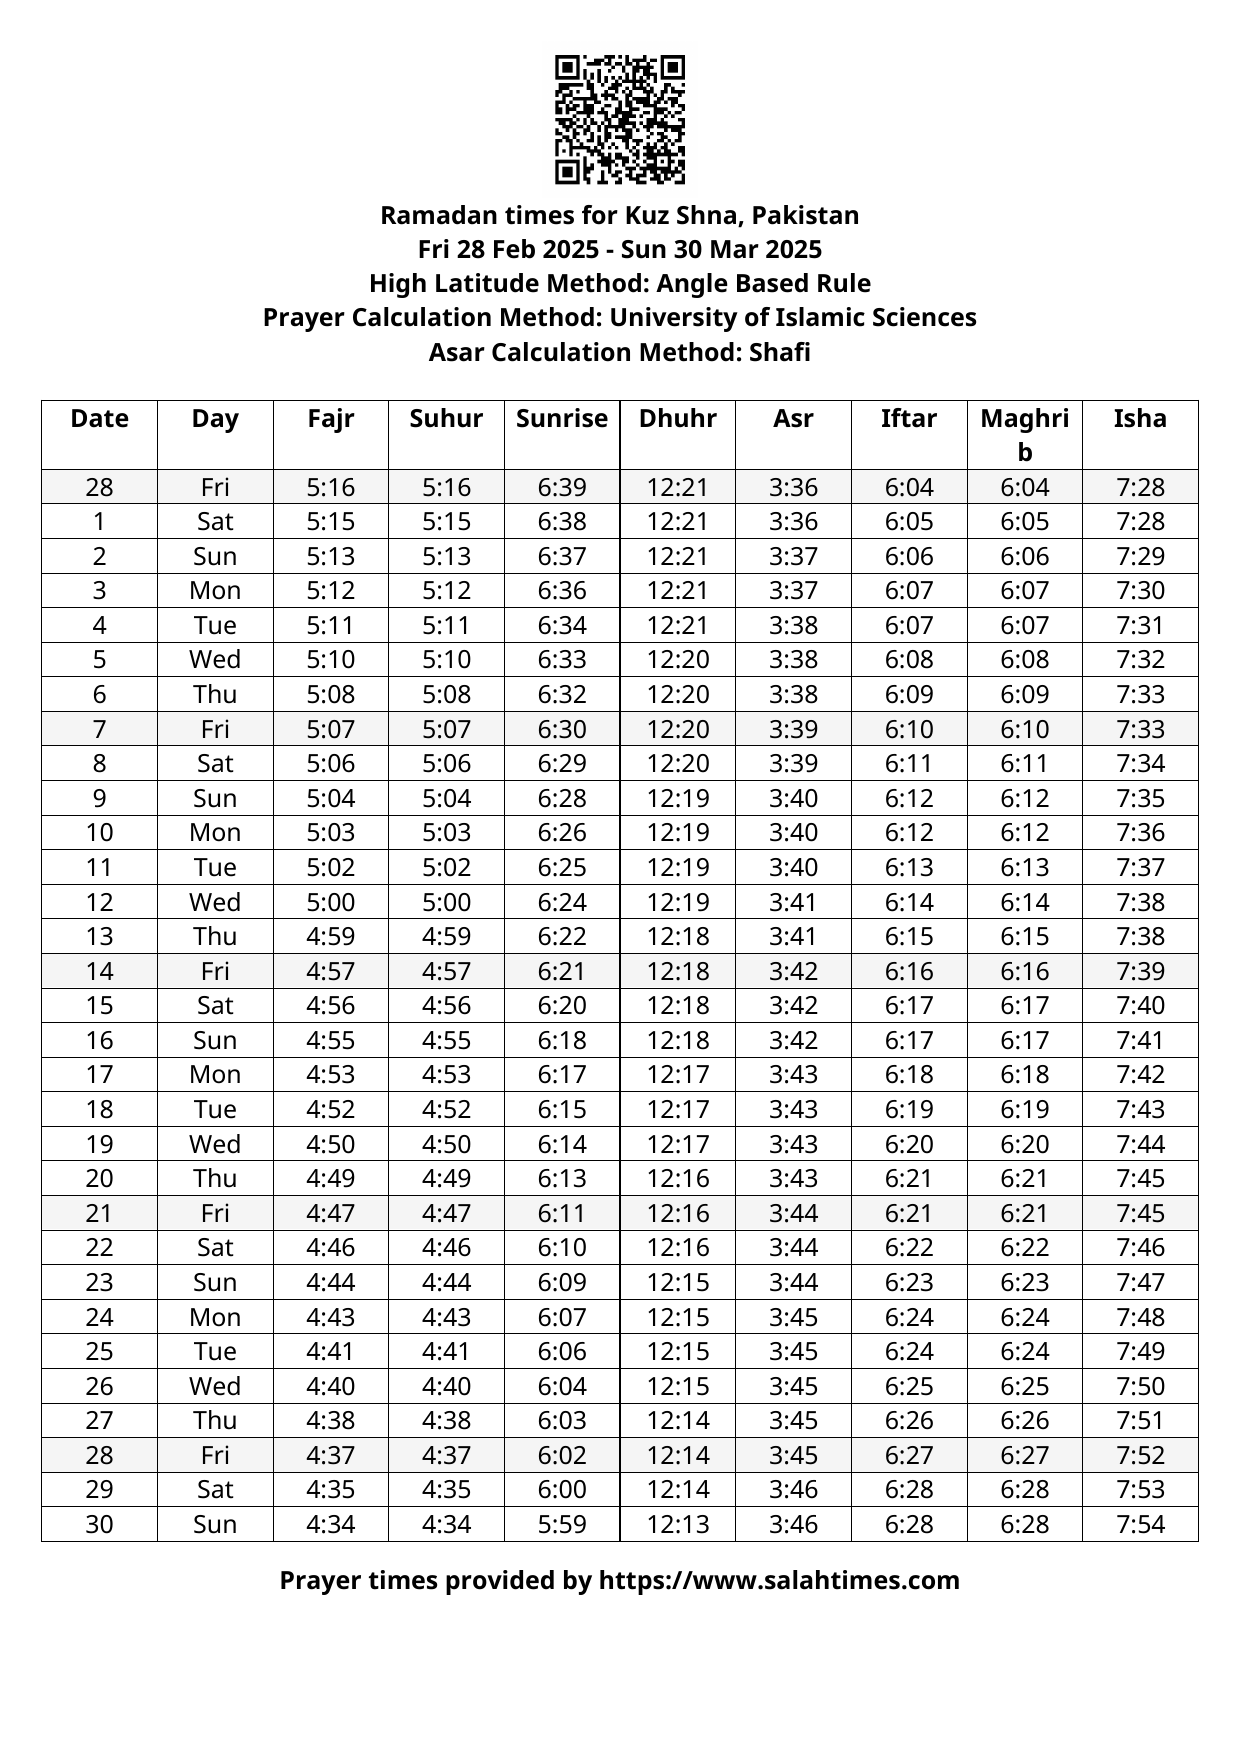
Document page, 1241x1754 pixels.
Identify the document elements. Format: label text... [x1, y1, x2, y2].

table_cell 3:40 [736, 781, 851, 814]
table_cell 6:28 [968, 1507, 1082, 1541]
table_cell 6:09 [968, 677, 1082, 711]
table_cell Fri [158, 1438, 273, 1472]
table_cell 12:20 [621, 643, 735, 676]
table_cell 6:21 [968, 1161, 1082, 1195]
table_cell 4:43 [274, 1300, 388, 1333]
table_cell 3:46 [736, 1507, 851, 1541]
table_cell 6:13 [968, 850, 1082, 884]
table_cell 12:16 [621, 1231, 735, 1264]
table_cell 7:44 [1083, 1127, 1198, 1160]
table_cell 12:21 [621, 504, 735, 538]
table_cell 8 [42, 746, 157, 780]
table_header Iftar [852, 401, 967, 469]
table_cell 6:12 [852, 781, 967, 814]
table_cell 6:22 [968, 1231, 1082, 1264]
table_cell 7:53 [1083, 1473, 1198, 1506]
picture [542, 41, 699, 198]
table_cell 12:14 [621, 1438, 735, 1472]
table_cell 14 [42, 954, 157, 987]
table_cell 12:17 [621, 1058, 735, 1091]
table_cell 7:38 [1083, 885, 1198, 918]
table_cell 9 [42, 781, 157, 814]
table_cell 6:21 [852, 1161, 967, 1195]
table_cell 6:28 [852, 1473, 967, 1506]
table_cell 6:17 [505, 1058, 619, 1091]
table_cell 12:21 [621, 608, 735, 642]
table_cell 6 [42, 677, 157, 711]
table_cell Sun [158, 1265, 273, 1299]
table_cell Fri [158, 954, 273, 987]
table_cell 4:34 [389, 1507, 504, 1541]
table_cell 12:14 [621, 1473, 735, 1506]
table_cell Fri [158, 712, 273, 745]
table_cell 4:44 [389, 1265, 504, 1299]
table_cell 7:38 [1083, 919, 1198, 953]
table_cell 5:16 [274, 470, 388, 503]
table_header Isha [1083, 401, 1198, 469]
table_cell 5:08 [389, 677, 504, 711]
table_cell 3:45 [736, 1438, 851, 1472]
table_cell 3:36 [736, 470, 851, 503]
table_cell 3:43 [736, 1058, 851, 1091]
table_cell 5:00 [274, 885, 388, 918]
table_cell 7:54 [1083, 1507, 1198, 1541]
table_cell 6:11 [852, 746, 967, 780]
table_cell 12:19 [621, 781, 735, 814]
table_cell 12:21 [621, 470, 735, 503]
table_cell 6:23 [852, 1265, 967, 1299]
table_cell Tue [158, 850, 273, 884]
table_cell 6:16 [852, 954, 967, 987]
table_cell 3:45 [736, 1334, 851, 1368]
table_header Day [158, 401, 273, 469]
table_cell 6:06 [852, 539, 967, 572]
table_cell 6:15 [505, 1092, 619, 1126]
table_cell 6:07 [852, 608, 967, 642]
table_cell 7:46 [1083, 1231, 1198, 1264]
table_cell 6:00 [505, 1473, 619, 1506]
table_cell 3:37 [736, 539, 851, 572]
table_cell 3:44 [736, 1265, 851, 1299]
table_cell 4:59 [389, 919, 504, 953]
table_cell Sat [158, 746, 273, 780]
table_cell 22 [42, 1231, 157, 1264]
table_cell 7:36 [1083, 816, 1198, 849]
table_cell 3:42 [736, 989, 851, 1022]
table_cell 7:28 [1083, 504, 1198, 538]
table_cell 3:44 [736, 1231, 851, 1264]
table_cell 7:45 [1083, 1161, 1198, 1195]
table_cell Tue [158, 1092, 273, 1126]
table_cell 4:52 [274, 1092, 388, 1126]
table_cell 6:11 [505, 1196, 619, 1229]
table_cell 6:15 [852, 919, 967, 953]
table_cell 30 [42, 1507, 157, 1541]
table_cell 12:13 [621, 1507, 735, 1541]
table_cell 5:04 [389, 781, 504, 814]
table_cell Wed [158, 885, 273, 918]
table_cell 6:22 [852, 1231, 967, 1264]
table_cell 5:11 [389, 608, 504, 642]
table_cell 6:12 [852, 816, 967, 849]
table_cell 7 [42, 712, 157, 745]
table_cell 5:15 [389, 504, 504, 538]
table_cell 3:39 [736, 712, 851, 745]
table_cell 23 [42, 1265, 157, 1299]
table_cell 4:50 [389, 1127, 504, 1160]
table_cell 3:45 [736, 1300, 851, 1333]
table_cell 6:24 [968, 1334, 1082, 1368]
table_cell 5:11 [274, 608, 388, 642]
table_cell 7:31 [1083, 608, 1198, 642]
table_cell 12:17 [621, 1092, 735, 1126]
table_cell 4:56 [389, 989, 504, 1022]
table_cell 6:36 [505, 574, 619, 607]
table_cell 10 [42, 816, 157, 849]
table_cell 7:51 [1083, 1404, 1198, 1437]
table_cell 12:20 [621, 746, 735, 780]
table_cell 3:44 [736, 1196, 851, 1229]
table_cell 6:16 [968, 954, 1082, 987]
table_cell 7:41 [1083, 1023, 1198, 1057]
table_cell 4:40 [274, 1369, 388, 1402]
table_cell 3:38 [736, 643, 851, 676]
table_cell Wed [158, 1127, 273, 1160]
table_cell 7:35 [1083, 781, 1198, 814]
table_cell 17 [42, 1058, 157, 1091]
table_cell 7:28 [1083, 470, 1198, 503]
table_cell 6:11 [968, 746, 1082, 780]
table_cell 7:47 [1083, 1265, 1198, 1299]
table_cell 7:33 [1083, 677, 1198, 711]
table_cell 6:14 [968, 885, 1082, 918]
table_cell 26 [42, 1369, 157, 1402]
table_cell 12:18 [621, 954, 735, 987]
table_cell 4:34 [274, 1507, 388, 1541]
table_cell 7:45 [1083, 1196, 1198, 1229]
table_cell 6:17 [852, 1023, 967, 1057]
table_cell 6:19 [852, 1092, 967, 1126]
table_cell Mon [158, 1058, 273, 1091]
table_cell 5 [42, 643, 157, 676]
table_cell 12:15 [621, 1334, 735, 1368]
table_cell 4:57 [389, 954, 504, 987]
table_cell 4:49 [389, 1161, 504, 1195]
table_cell 15 [42, 989, 157, 1022]
table_cell 7:52 [1083, 1438, 1198, 1472]
text Prayer Calculation Method: University of Islamic Sciences [42, 300, 1198, 334]
table_cell Mon [158, 574, 273, 607]
table_cell 12:19 [621, 885, 735, 918]
table_cell Sun [158, 1023, 273, 1057]
table_cell 6:21 [852, 1196, 967, 1229]
table_cell 4:40 [389, 1369, 504, 1402]
table_cell 7:32 [1083, 643, 1198, 676]
table_cell 7:33 [1083, 712, 1198, 745]
table_cell 3:46 [736, 1473, 851, 1506]
table_cell 3:45 [736, 1404, 851, 1437]
table_cell 12:18 [621, 1023, 735, 1057]
table_cell 5:12 [274, 574, 388, 607]
table_cell 6:04 [505, 1369, 619, 1402]
table_cell 12:18 [621, 919, 735, 953]
table_cell 6:05 [852, 504, 967, 538]
table_cell 4:43 [389, 1300, 504, 1333]
table_cell 11 [42, 850, 157, 884]
table_cell 4:35 [274, 1473, 388, 1506]
table_cell 5:10 [389, 643, 504, 676]
table_cell 6:14 [505, 1127, 619, 1160]
table_cell 6:07 [968, 574, 1082, 607]
table_cell 6:32 [505, 677, 619, 711]
table_cell Wed [158, 643, 273, 676]
table_cell 6:02 [505, 1438, 619, 1472]
table_cell 20 [42, 1161, 157, 1195]
table_cell 6:33 [505, 643, 619, 676]
table_cell 6:21 [968, 1196, 1082, 1229]
table_cell 6:10 [852, 712, 967, 745]
table_cell 5:08 [274, 677, 388, 711]
table_cell 4:56 [274, 989, 388, 1022]
table_cell Wed [158, 1369, 273, 1402]
table_cell 7:37 [1083, 850, 1198, 884]
table_cell Thu [158, 677, 273, 711]
table_cell 3:36 [736, 504, 851, 538]
table_cell 12:21 [621, 539, 735, 572]
table_cell 4:44 [274, 1265, 388, 1299]
table_cell 12:19 [621, 816, 735, 849]
table_cell 4:37 [389, 1438, 504, 1472]
table_cell 3:41 [736, 919, 851, 953]
table_header Sunrise [505, 401, 619, 469]
table_cell 5:07 [274, 712, 388, 745]
table_cell 29 [42, 1473, 157, 1506]
table_cell 21 [42, 1196, 157, 1229]
table_cell 5:02 [274, 850, 388, 884]
table_cell 6:34 [505, 608, 619, 642]
table_cell 3:43 [736, 1127, 851, 1160]
table_cell 27 [42, 1404, 157, 1437]
table_cell 18 [42, 1092, 157, 1126]
table_cell 5:03 [389, 816, 504, 849]
text Asar Calculation Method: Shafi [42, 334, 1198, 368]
table_cell 3:39 [736, 746, 851, 780]
table_cell 5:13 [389, 539, 504, 572]
table_cell 7:42 [1083, 1058, 1198, 1091]
table_cell 6:03 [505, 1404, 619, 1437]
table_cell 3:40 [736, 850, 851, 884]
table_cell 7:39 [1083, 954, 1198, 987]
table_cell 4:41 [274, 1334, 388, 1368]
table_cell 4:47 [389, 1196, 504, 1229]
table_cell 3:45 [736, 1369, 851, 1402]
table_cell Sat [158, 989, 273, 1022]
table_cell Sun [158, 781, 273, 814]
table_cell 6:06 [968, 539, 1082, 572]
table_cell 4:35 [389, 1473, 504, 1506]
table_cell 4:41 [389, 1334, 504, 1368]
table_cell 4:59 [274, 919, 388, 953]
table_cell 6:07 [968, 608, 1082, 642]
table_cell 6:20 [505, 989, 619, 1022]
table_cell 3:38 [736, 608, 851, 642]
table_cell 5:15 [274, 504, 388, 538]
table_cell 6:18 [505, 1023, 619, 1057]
table_cell 7:40 [1083, 989, 1198, 1022]
table_cell 19 [42, 1127, 157, 1160]
table_cell 6:26 [968, 1404, 1082, 1437]
table_cell 6:27 [852, 1438, 967, 1472]
table_cell 5:06 [274, 746, 388, 780]
table_cell 4:53 [274, 1058, 388, 1091]
table_cell 6:24 [968, 1300, 1082, 1333]
table_cell 12:16 [621, 1196, 735, 1229]
table_cell Thu [158, 1404, 273, 1437]
table_cell Thu [158, 919, 273, 953]
table_cell 6:38 [505, 504, 619, 538]
table_cell 3:40 [736, 816, 851, 849]
table_cell 6:13 [505, 1161, 619, 1195]
table_cell 7:48 [1083, 1300, 1198, 1333]
table_cell 6:06 [505, 1334, 619, 1368]
table_cell 6:12 [968, 816, 1082, 849]
table_cell 5:10 [274, 643, 388, 676]
table_header Date [42, 401, 157, 469]
table_cell 4:55 [274, 1023, 388, 1057]
table_cell 6:04 [968, 470, 1082, 503]
table_cell Sun [158, 1507, 273, 1541]
text High Latitude Method: Angle Based Rule [42, 266, 1198, 300]
table_cell 6:07 [852, 574, 967, 607]
table_cell 6:21 [505, 954, 619, 987]
table_cell 13 [42, 919, 157, 953]
table_cell 5:06 [389, 746, 504, 780]
table_cell 7:49 [1083, 1334, 1198, 1368]
table_cell 6:18 [852, 1058, 967, 1091]
table_cell 12:20 [621, 677, 735, 711]
table_cell 5:07 [389, 712, 504, 745]
table_cell 6:19 [968, 1092, 1082, 1126]
table_cell 5:03 [274, 816, 388, 849]
table_cell 5:02 [389, 850, 504, 884]
table_cell 16 [42, 1023, 157, 1057]
table_cell 7:30 [1083, 574, 1198, 607]
table_cell 6:15 [968, 919, 1082, 953]
table_cell Sat [158, 1473, 273, 1506]
table_cell 6:20 [968, 1127, 1082, 1160]
table_cell Mon [158, 1300, 273, 1333]
table_cell 6:24 [852, 1300, 967, 1333]
table_cell 6:17 [852, 989, 967, 1022]
table_cell 4:52 [389, 1092, 504, 1126]
table_cell 12:20 [621, 712, 735, 745]
table_cell 2 [42, 539, 157, 572]
table_cell 4:55 [389, 1023, 504, 1057]
table_cell Tue [158, 608, 273, 642]
table_cell 6:10 [505, 1231, 619, 1264]
table_cell 6:28 [505, 781, 619, 814]
table_cell 6:24 [505, 885, 619, 918]
table_cell 6:17 [968, 1023, 1082, 1057]
text Ramadan times for Kuz Shna, Pakistan [42, 198, 1198, 232]
table_cell 6:39 [505, 470, 619, 503]
table_cell Fri [158, 470, 273, 503]
table_cell 12:15 [621, 1265, 735, 1299]
table_cell 6:25 [852, 1369, 967, 1402]
table_cell 4:47 [274, 1196, 388, 1229]
table_cell 3:43 [736, 1161, 851, 1195]
table_cell 6:07 [505, 1300, 619, 1333]
table_header Fajr [274, 401, 388, 469]
table_cell 6:13 [852, 850, 967, 884]
table_cell 3 [42, 574, 157, 607]
table_header Maghrib [968, 401, 1082, 469]
table_cell 3:38 [736, 677, 851, 711]
table_cell 6:30 [505, 712, 619, 745]
table_cell 4 [42, 608, 157, 642]
table_header Dhuhr [621, 401, 735, 469]
table_cell 12:18 [621, 989, 735, 1022]
table_cell 6:25 [505, 850, 619, 884]
table_cell Sat [158, 504, 273, 538]
table_cell 5:04 [274, 781, 388, 814]
table_cell 6:29 [505, 746, 619, 780]
table_cell 6:14 [852, 885, 967, 918]
table_cell Fri [158, 1196, 273, 1229]
table_cell 6:24 [852, 1334, 967, 1368]
table_cell 6:28 [852, 1507, 967, 1541]
table_cell 12:21 [621, 574, 735, 607]
table_cell 28 [42, 470, 157, 503]
table_cell 25 [42, 1334, 157, 1368]
table_cell 3:37 [736, 574, 851, 607]
table_cell 6:17 [968, 989, 1082, 1022]
table_cell 3:42 [736, 1023, 851, 1057]
table_cell Sun [158, 539, 273, 572]
table_cell 12:15 [621, 1300, 735, 1333]
table_cell 12:14 [621, 1404, 735, 1437]
table_cell 5:59 [505, 1507, 619, 1541]
table_cell Thu [158, 1161, 273, 1195]
table_cell 6:26 [505, 816, 619, 849]
table_cell 6:27 [968, 1438, 1082, 1472]
table_cell 6:12 [968, 781, 1082, 814]
table_cell 6:25 [968, 1369, 1082, 1402]
table_cell 6:08 [852, 643, 967, 676]
table_cell 6:09 [505, 1265, 619, 1299]
table_cell 12:19 [621, 850, 735, 884]
table_cell 6:26 [852, 1404, 967, 1437]
table_cell 3:41 [736, 885, 851, 918]
table_cell 6:09 [852, 677, 967, 711]
table_cell 6:08 [968, 643, 1082, 676]
table_cell 12 [42, 885, 157, 918]
table_cell 4:38 [389, 1404, 504, 1437]
table_cell 7:43 [1083, 1092, 1198, 1126]
table_cell 5:16 [389, 470, 504, 503]
table_cell 4:53 [389, 1058, 504, 1091]
table_cell Sat [158, 1231, 273, 1264]
table_cell 6:28 [968, 1473, 1082, 1506]
table_cell 12:16 [621, 1161, 735, 1195]
table_cell 6:10 [968, 712, 1082, 745]
table_cell Tue [158, 1334, 273, 1368]
table_cell 1 [42, 504, 157, 538]
table_cell 6:04 [852, 470, 967, 503]
table_cell 6:37 [505, 539, 619, 572]
table_cell 7:50 [1083, 1369, 1198, 1402]
text Prayer times provided by https://www.salahtimes.com [42, 1563, 1198, 1597]
table_cell 4:38 [274, 1404, 388, 1437]
table_cell Mon [158, 816, 273, 849]
table_cell 4:50 [274, 1127, 388, 1160]
table_cell 7:34 [1083, 746, 1198, 780]
table_cell 4:57 [274, 954, 388, 987]
table_cell 6:20 [852, 1127, 967, 1160]
table_cell 6:22 [505, 919, 619, 953]
table_cell 6:23 [968, 1265, 1082, 1299]
table_cell 4:46 [274, 1231, 388, 1264]
table_cell 3:43 [736, 1092, 851, 1126]
table_cell 3:42 [736, 954, 851, 987]
table_cell 4:46 [389, 1231, 504, 1264]
table_cell 12:17 [621, 1127, 735, 1160]
table_cell 28 [42, 1438, 157, 1472]
table_cell 6:18 [968, 1058, 1082, 1091]
table_cell 24 [42, 1300, 157, 1333]
table_cell 4:37 [274, 1438, 388, 1472]
table_cell 7:29 [1083, 539, 1198, 572]
table_header Asr [736, 401, 851, 469]
table_cell 6:05 [968, 504, 1082, 538]
table_header Suhur [389, 401, 504, 469]
table_cell 5:12 [389, 574, 504, 607]
table_cell 12:15 [621, 1369, 735, 1402]
table_cell 5:00 [389, 885, 504, 918]
table_cell 4:49 [274, 1161, 388, 1195]
table_cell 5:13 [274, 539, 388, 572]
text Fri 28 Feb 2025 - Sun 30 Mar 2025 [42, 232, 1198, 266]
